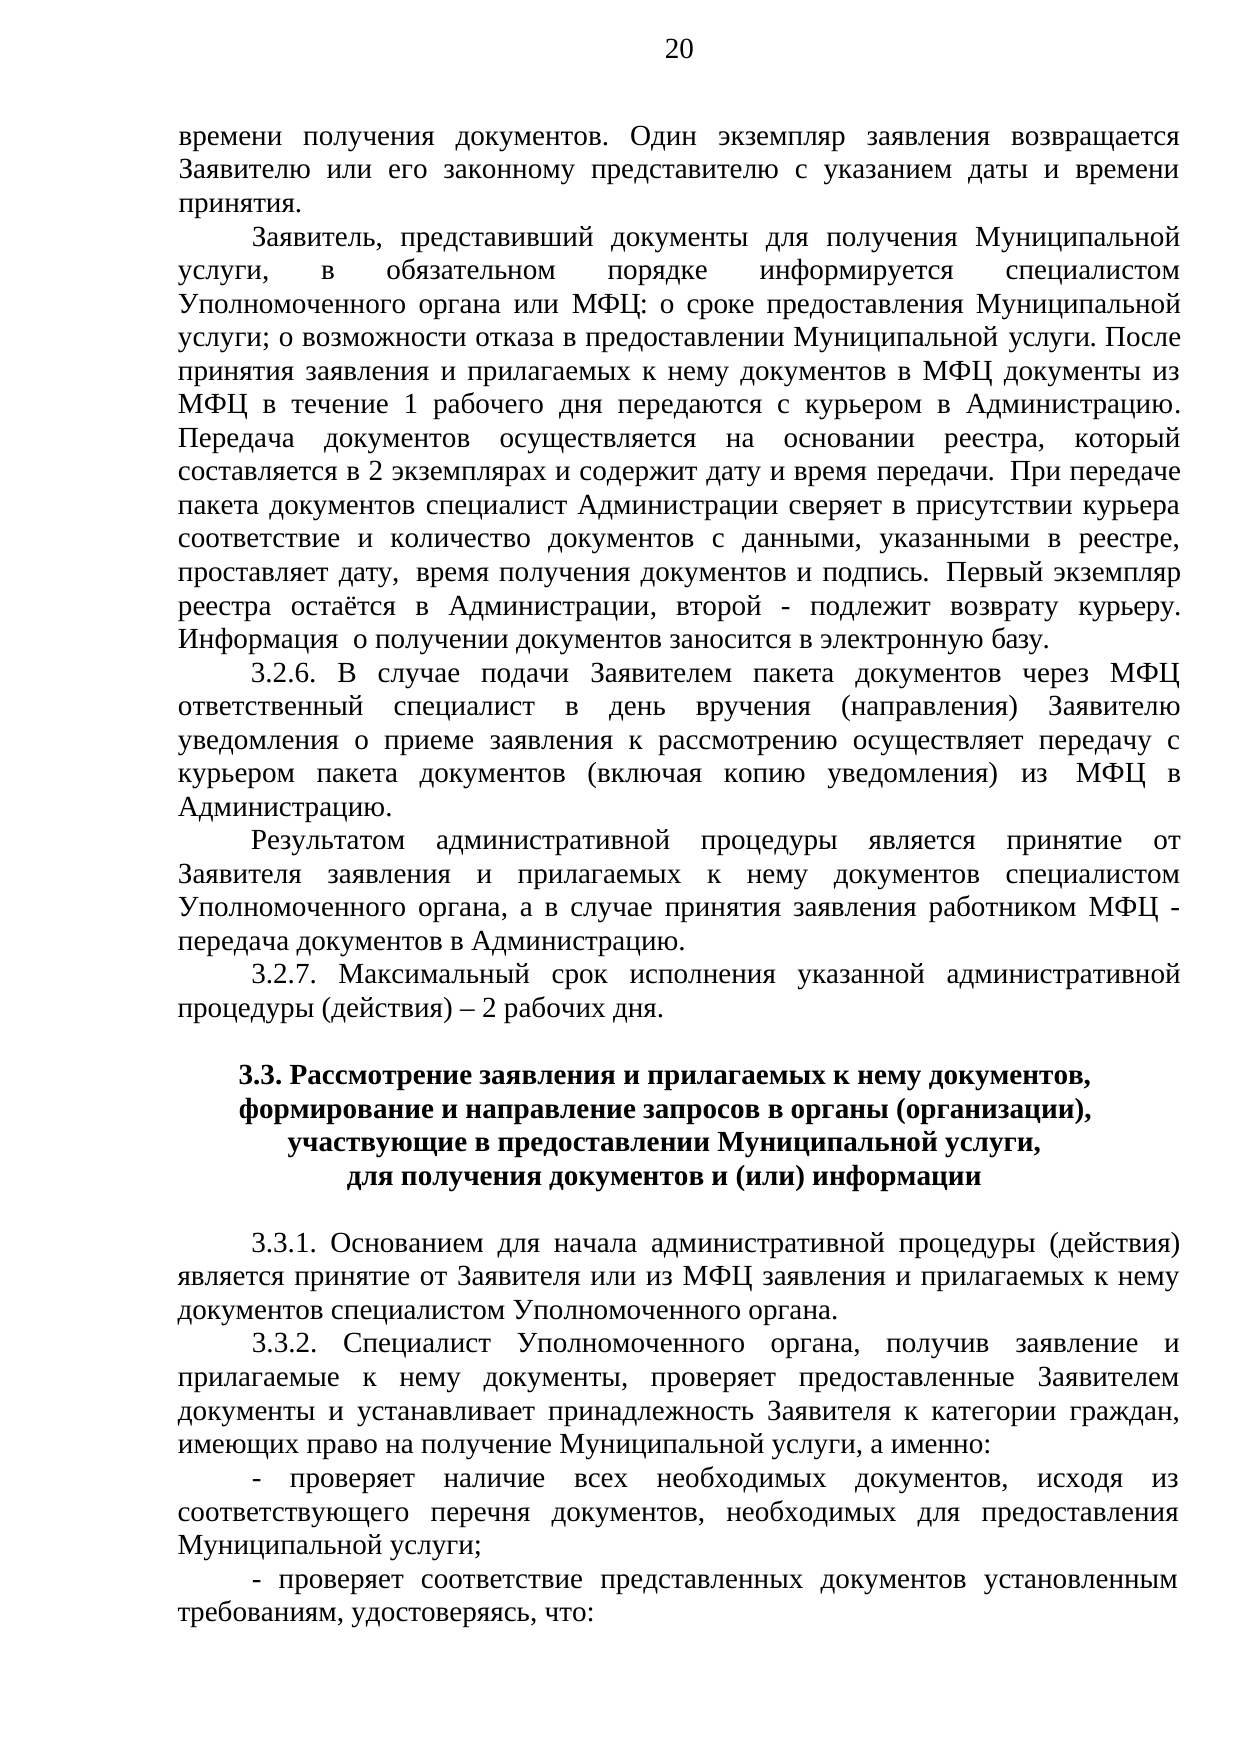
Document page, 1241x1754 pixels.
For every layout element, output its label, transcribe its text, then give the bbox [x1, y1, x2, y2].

text 3.3.1. Основанием для начала административной процедуры (действия) является принятие от Заявителя или из МФЦ заявления и прилагаемых к нему документов специалистом Уполномоченного органа. [177, 1225, 1181, 1326]
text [178, 118, 1180, 219]
text 3.2.6. В случае подачи Заявителем пакета документов через МФЦ ответственный специалист в день вручения (направления) Заявителю уведомления о приеме заявления к рассмотрению осуществляет передачу с курьером пакета документов (включая копию уведомления) из МФЦ в Администрацию. [178, 655, 1181, 822]
text 3.2.7. Максимальный срок исполнения указанной административной процедуры (действия) – 2 рабочих дня. [177, 957, 1181, 1024]
text Результатом административной процедуры является принятие от Заявителя заявления и прилагаемых к нему документов специалистом Уполномоченного органа, а в случае принятия заявления работником МФЦ - передача документов в Администрацию. [178, 822, 1181, 957]
text участвующие в предоставлении Муниципальной услуги, для получения документов и (или) информации [287, 1124, 1075, 1191]
text - проверяет наличие всех необходимых документов, исходя из соответствующего перечня документов, необходимых для предоставления Муниципальной услуги; [177, 1460, 1179, 1561]
text 3.3. Рассмотрение заявления и прилагаемых к нему документов, формирование и направление запросов в органы (организации), [238, 1057, 1181, 1124]
text - проверяет соответствие представленных документов установленным требованиям, удостоверяясь, что: [177, 1561, 1179, 1628]
text Заявитель, представивший документы для получения Муниципальной услуги, в обязательном порядке информируется специалистом Уполномоченного органа или МФЦ: о сроке предоставления Муниципальной услуги; о возможности отказа в предоставлении Муниципальной услуги. После принятия заявления и прилагаемых к нему документов в МФЦ документы из МФЦ в течение 1 рабочего дня передаются с курьером в Администрацию. Передача документов осуществляется на основании реестра, который составляется в 2 экземплярах и содержит дату и время передачи. При передаче пакета документов специалист Администрации сверяет в присутствии курьера соответствие и количество документов с данными, указанными в реестре, проставляет дату, время получения документов и подпись. Первый экземпляр реестра остаётся в Администрации, второй - подлежит возврату курьеру. Информация о получении документов заносится в электронную базу. [178, 219, 1181, 655]
text 3.3.2. Специалист Уполномоченного органа, получив заявление и прилагаемые к нему документы, проверяет предоставленные Заявителем документы и устанавливает принадлежность Заявителя к категории граждан, имеющих право на получение Муниципальной услуги, а именно: [178, 1326, 1181, 1460]
